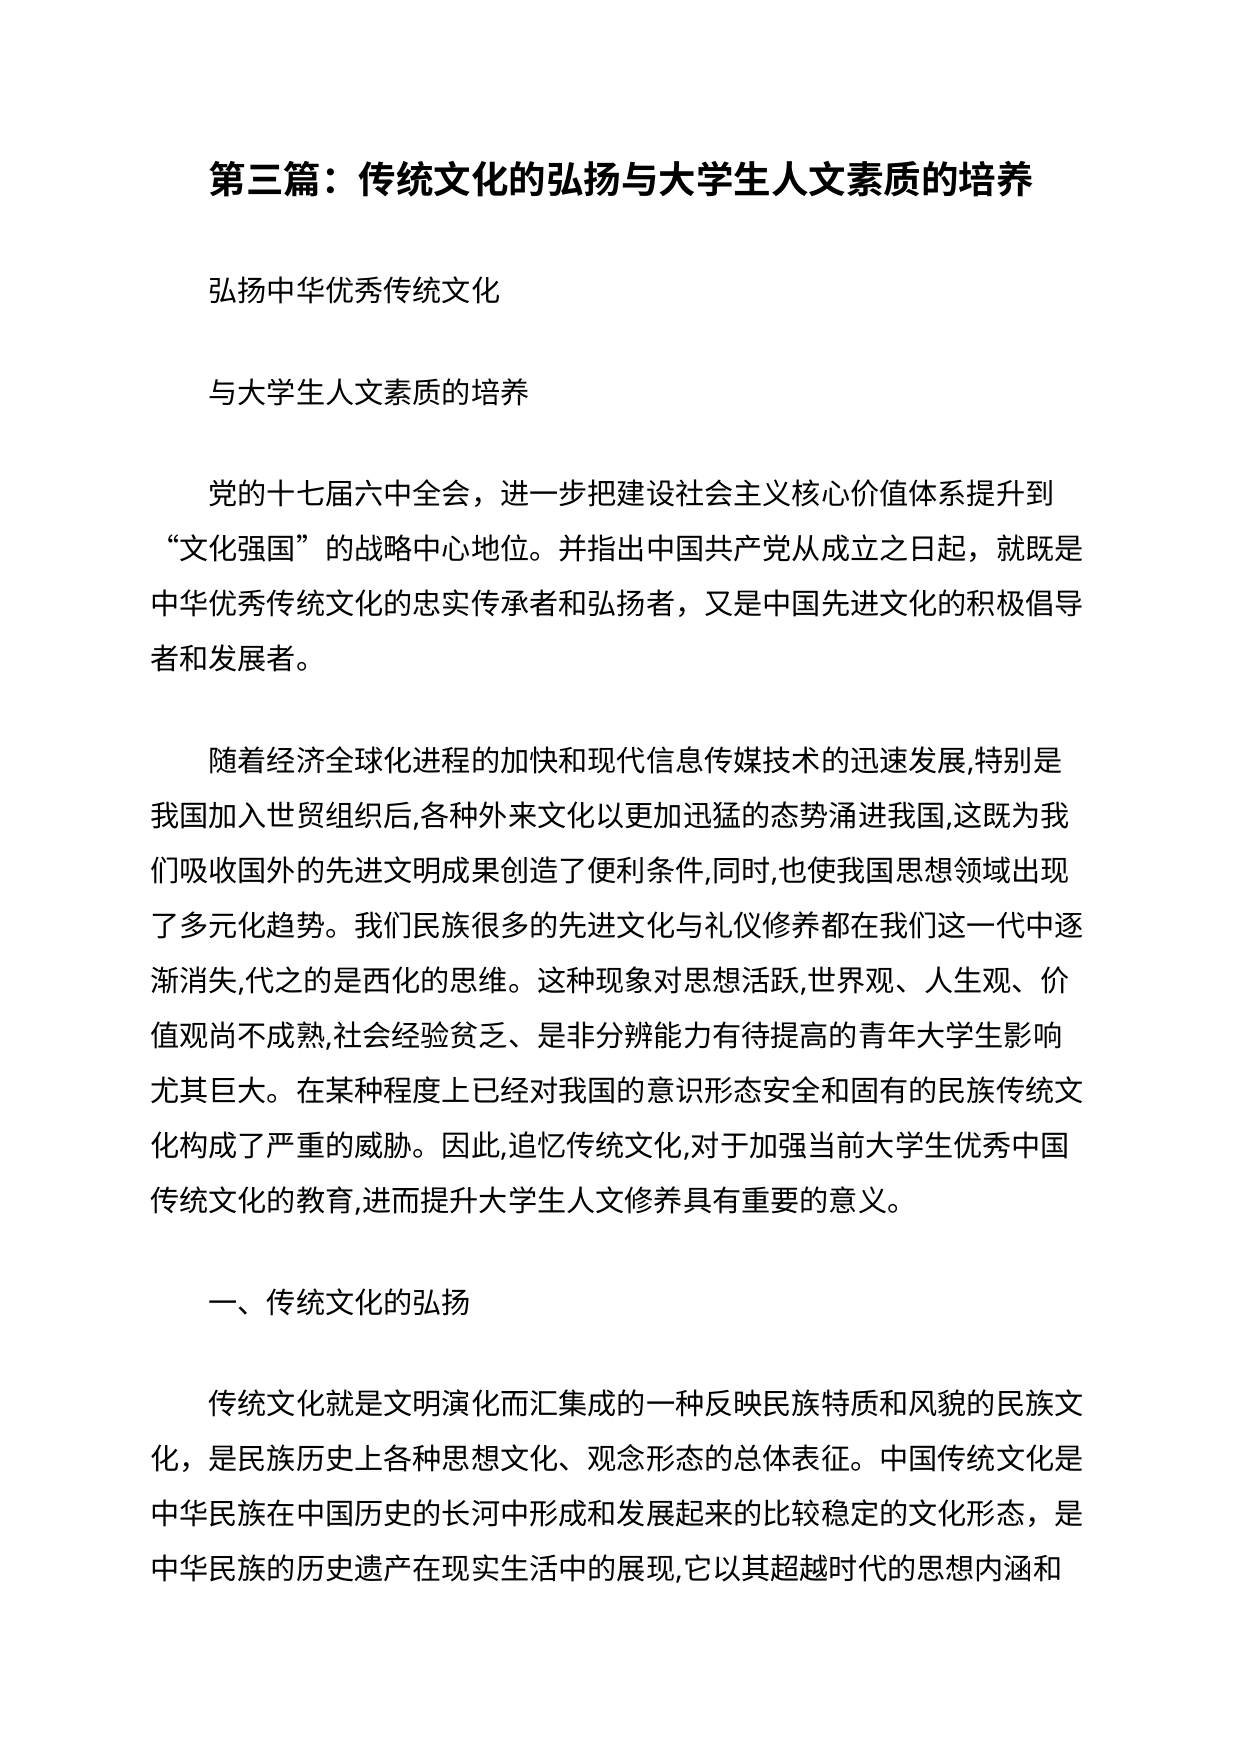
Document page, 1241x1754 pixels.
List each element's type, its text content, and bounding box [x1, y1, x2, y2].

text 与大学生人文素质的培养 [150, 369, 1090, 411]
text 第三篇：传统文化的弘扬与大学生人文素质的培养 [150, 150, 1090, 204]
text 弘扬中华优秀传统文化 [150, 267, 1090, 310]
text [150, 1381, 1090, 1588]
text 党的十七届六中全会，进一步把建设社会主义核心价值体系提升到“文化强国”的战略中心地位。并指出中国共产党从成立之日起，就既是中华优秀传统文化的忠实传承者和弘扬者，又是中国先进文化的积极倡导者和发展者。 [150, 471, 1090, 678]
text 随着经济全球化进程的加快和现代信息传媒技术的迅速发展,特别是我国加入世贸组织后,各种外来文化以更加迅猛的态势涌进我国,这既为我们吸收国外的先进文明成果创造了便利条件,同时,也使我国思想领域出现了多元化趋势。我们民族很多的先进文化与礼仪修养都在我们这一代中逐渐消失,代之的是西化的思维。这种现象对思想活跃,世界观、人生观、价值观尚不成熟,社会经验贫乏、是非分辨能力有待提高的青年大学生影响尤其巨大。在某种程度上已经对我国的意识形态安全和固有的民族传统文化构成了严重的威胁。因此,追忆传统文化,对于加强当前大学生优秀中国传统文化的教育,进而提升大学生人文修养具有重要的意义。 [150, 737, 1090, 1219]
text 一、传统文化的弘扬 [150, 1279, 1090, 1321]
